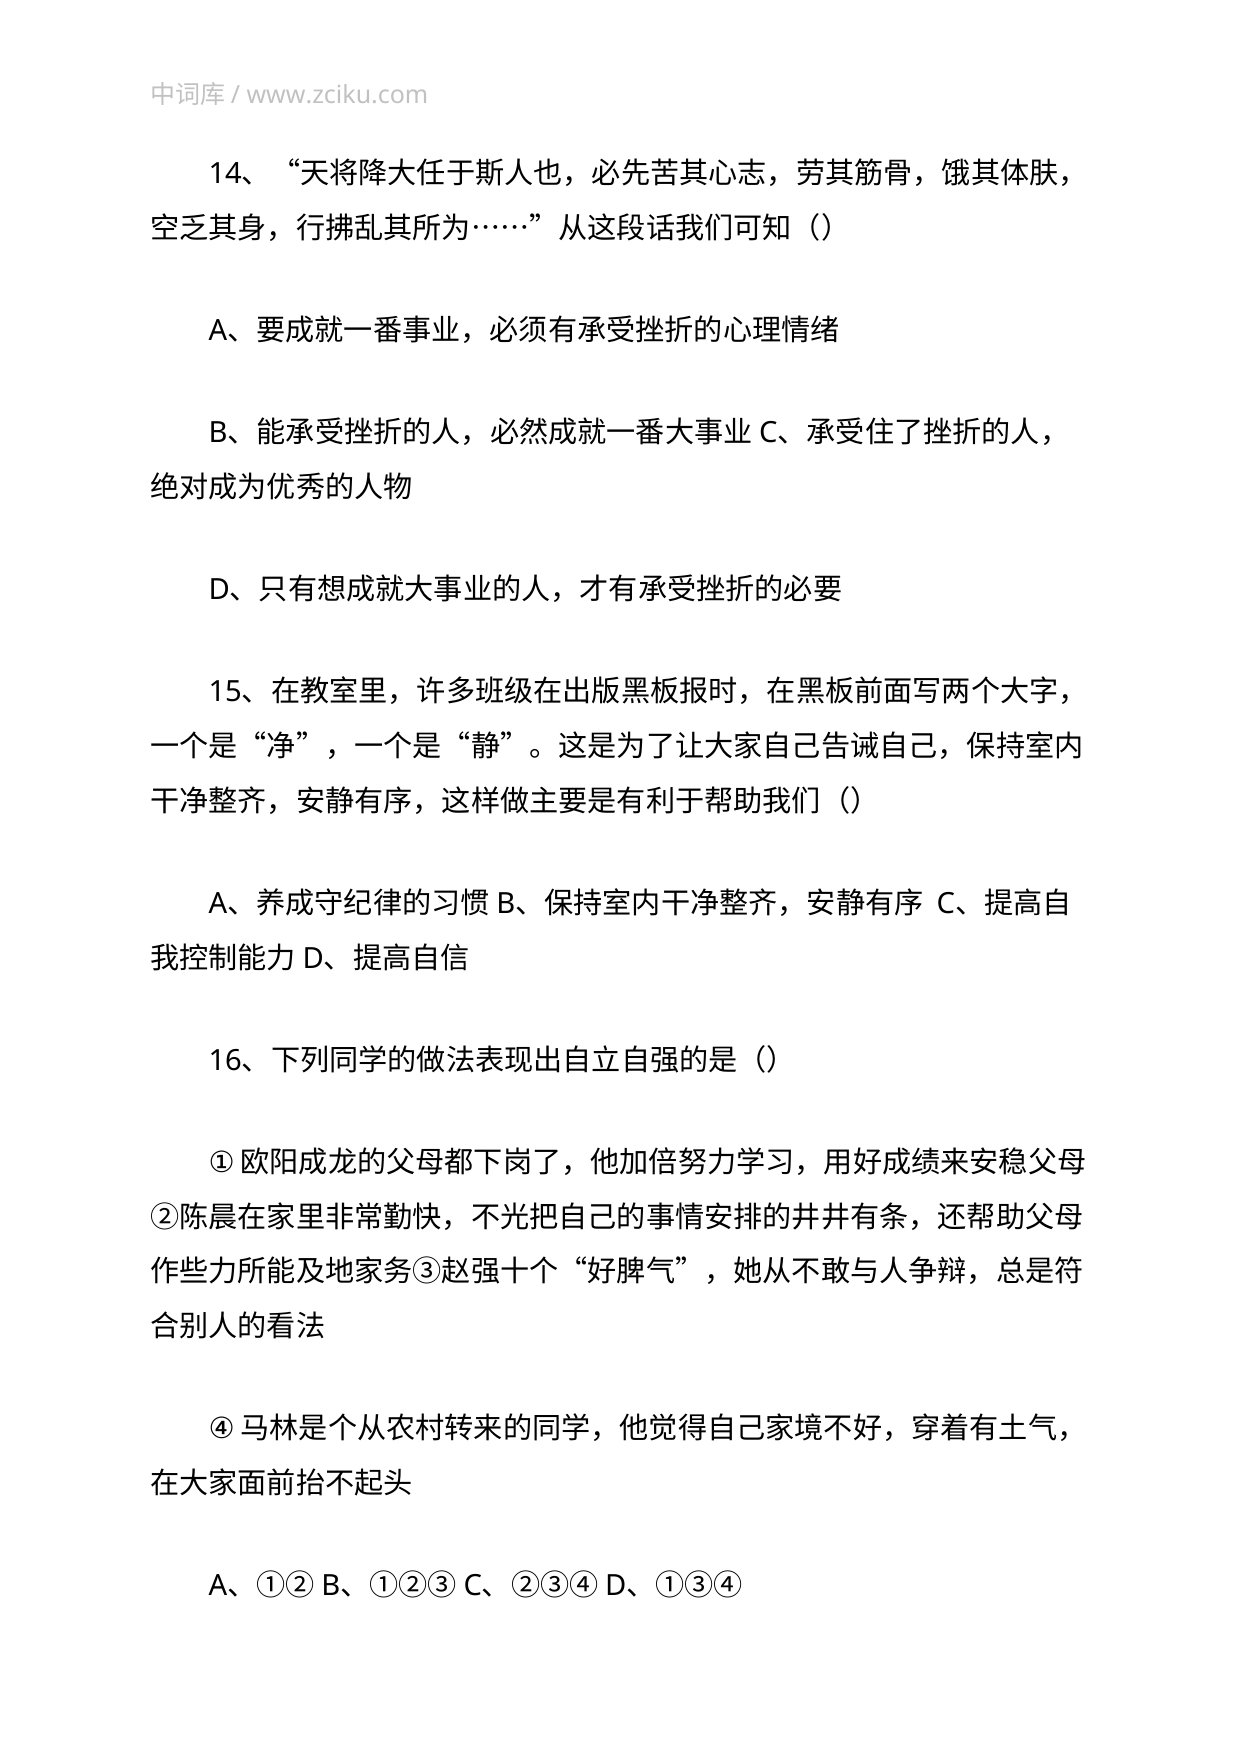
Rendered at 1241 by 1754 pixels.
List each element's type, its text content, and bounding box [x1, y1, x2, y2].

text A、①② B、①②③ C、②③④ D、①③④ [150, 1561, 1090, 1604]
text A、养成守纪律的习惯 B、保持室内干净整齐，安静有序 C、提高自我控制能力 D、提高自信 [150, 879, 1090, 977]
text 15、在教室里，许多班级在出版黑板报时，在黑板前面写两个大字，一个是“净”，一个是“静”。这是为了让大家自己告诫自己，保持室内干净整齐，安静有序，这样做主要是有利于帮助我们（） [150, 667, 1090, 820]
text ④马林是个从农村转来的同学，他觉得自己家境不好，穿着有土气，在大家面前抬不起头 [150, 1405, 1090, 1502]
text 14、“天将降大任于斯人也，必先苦其心志，劳其筋骨，饿其体肤，空乏其身，行拂乱其所为……”从这段话我们可知（） [150, 150, 1090, 247]
text A、要成就一番事业，必须有承受挫折的心理情绪 [150, 307, 1090, 349]
text 16、下列同学的做法表现出自立自强的是（） [150, 1036, 1090, 1078]
text B、能承受挫折的人，必然成就一番大事业 C、承受住了挫折的人，绝对成为优秀的人物 [150, 409, 1090, 506]
text ①欧阳成龙的父母都下岗了，他加倍努力学习，用好成绩来安稳父母 ②陈晨在家里非常勤快，不光把自己的事情安排的井井有条，还帮助父母作些力所能及地家务③赵强十个“好脾气”，她从不敢与人争辩，总是符合别人的看法 [150, 1138, 1090, 1345]
text D、只有想成就大事业的人，才有承受挫折的必要 [150, 566, 1090, 608]
